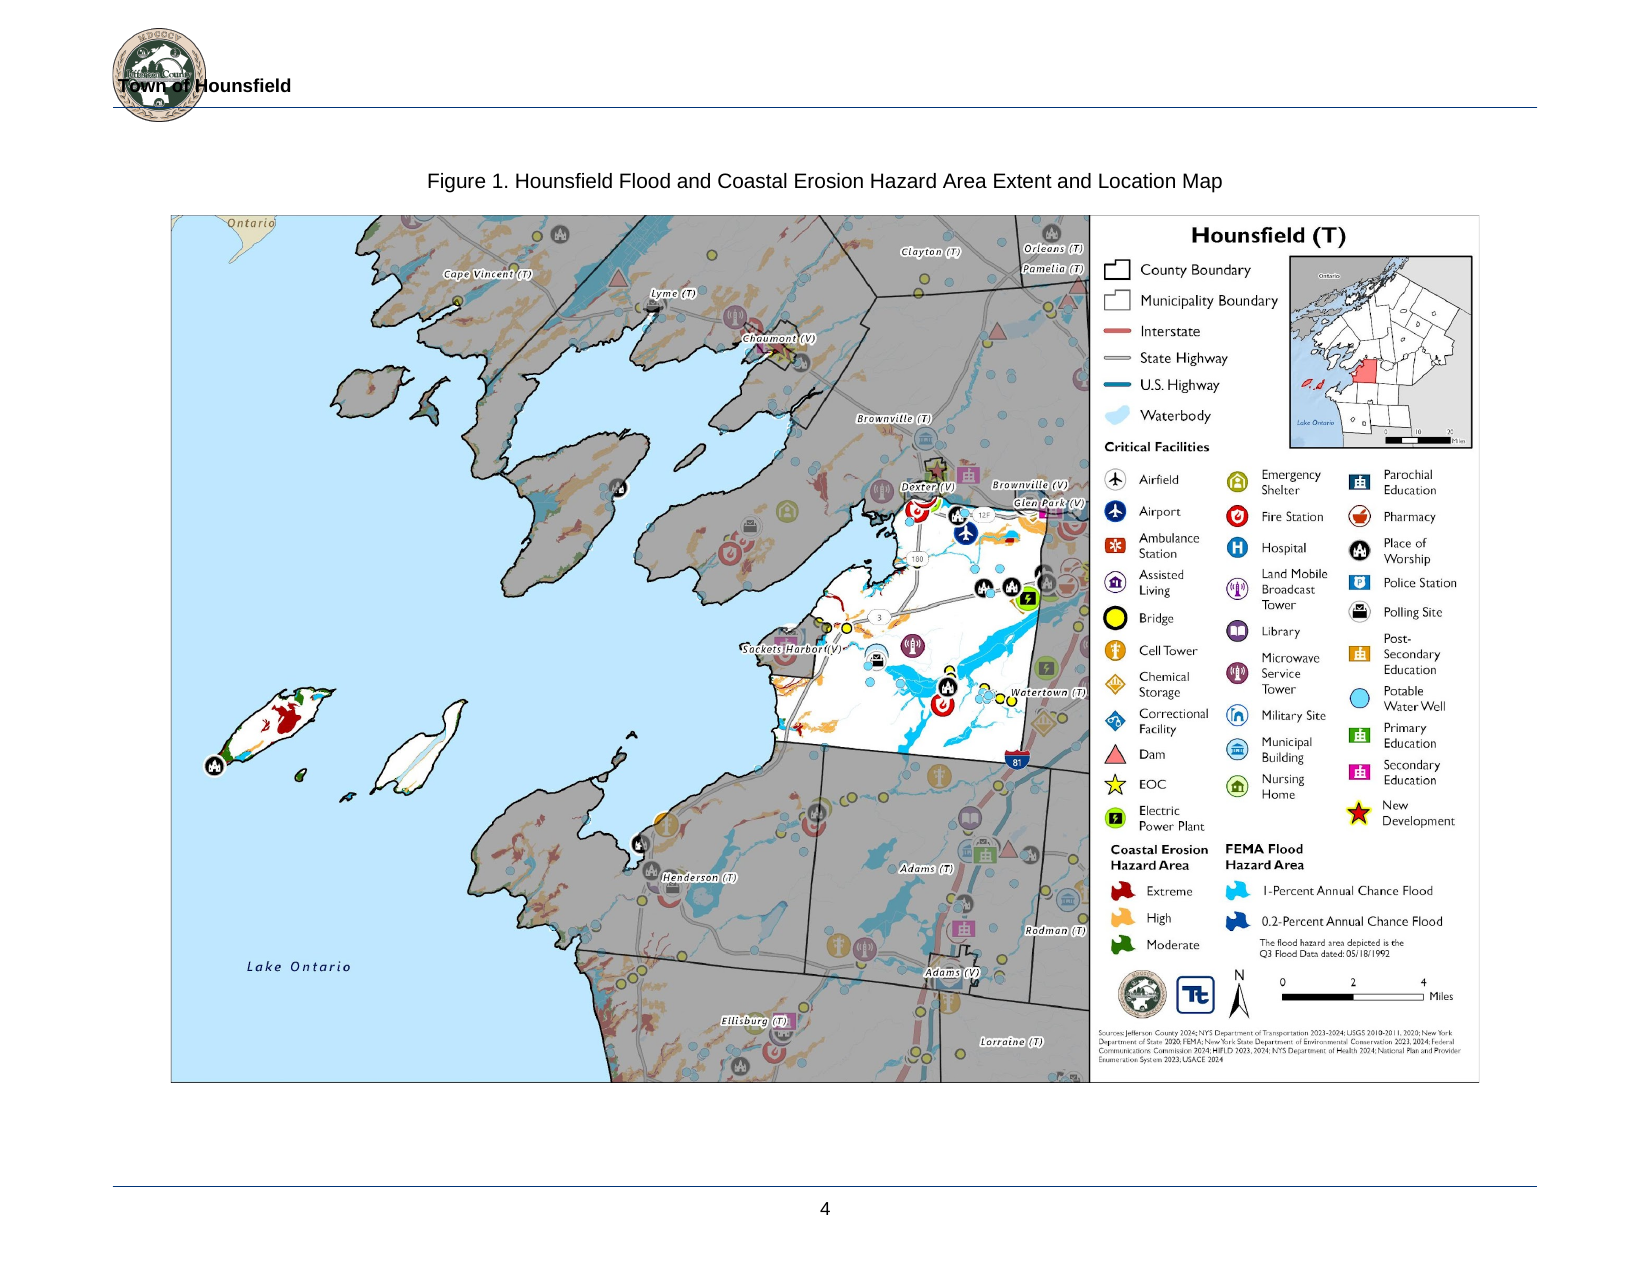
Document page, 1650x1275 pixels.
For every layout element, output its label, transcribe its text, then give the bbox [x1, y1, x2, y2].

picture [170, 215, 1480, 1083]
text Figure 1. Hounsfield Flood and Coastal Erosion Hazard Area Extent and Location Map [112, 169, 1537, 193]
picture [112, 28, 206, 122]
